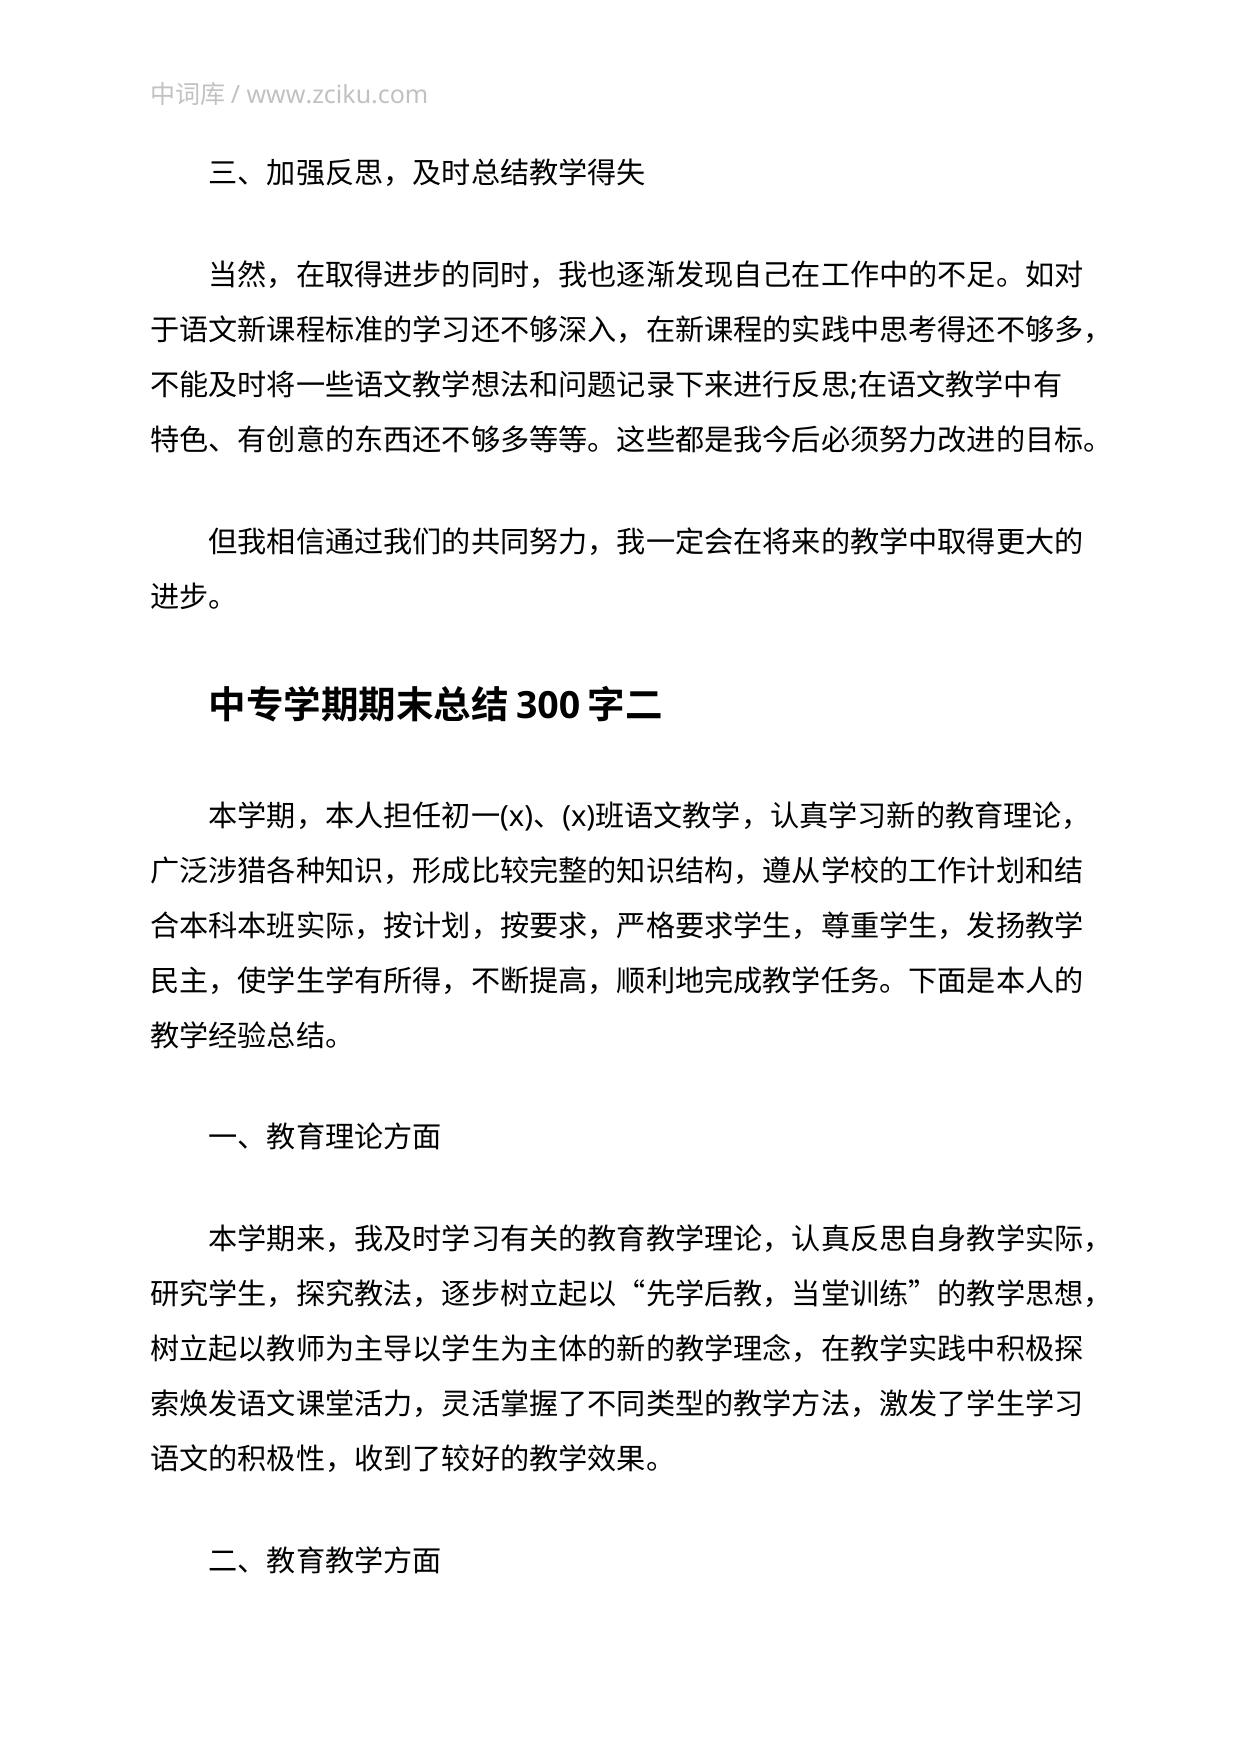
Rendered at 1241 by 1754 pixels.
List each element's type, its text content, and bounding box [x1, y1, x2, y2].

text 当然，在取得进步的同时，我也逐渐发现自己在工作中的不足。如对于语文新课程标准的学习还不够深入，在新课程的实践中思考得还不够多，不能及时将一些语文教学想法和问题记录下来进行反思;在语文教学中有特色、有创意的东西还不够多等等。这些都是我今后必须努力改进的目标。 [150, 252, 1090, 459]
text 一、教育理论方面 [150, 1114, 1090, 1156]
text 但我相信通过我们的共同努力，我一定会在将来的教学中取得更大的进步。 [150, 518, 1090, 616]
text 二、教育教学方面 [150, 1537, 1090, 1579]
text 中专学期期末总结300字二 [150, 675, 1090, 729]
text 三、加强反思，及时总结教学得失 [150, 150, 1090, 192]
text 本学期来，我及时学习有关的教育教学理论，认真反思自身教学实际，研究学生，探究教法，逐步树立起以“先学后教，当堂训练”的教学思想，树立起以教师为主导以学生为主体的新的教学理念，在教学实践中积极探索焕发语文课堂活力，灵活掌握了不同类型的教学方法，激发了学生学习语文的积极性，收到了较好的教学效果。 [150, 1216, 1090, 1478]
text 本学期，本人担任初一(x)、(x)班语文教学，认真学习新的教育理论，广泛涉猎各种知识，形成比较完整的知识结构，遵从学校的工作计划和结合本科本班实际，按计划，按要求，严格要求学生，尊重学生，发扬教学民主，使学生学有所得，不断提高，顺利地完成教学任务。下面是本人的教学经验总结。 [150, 793, 1090, 1054]
